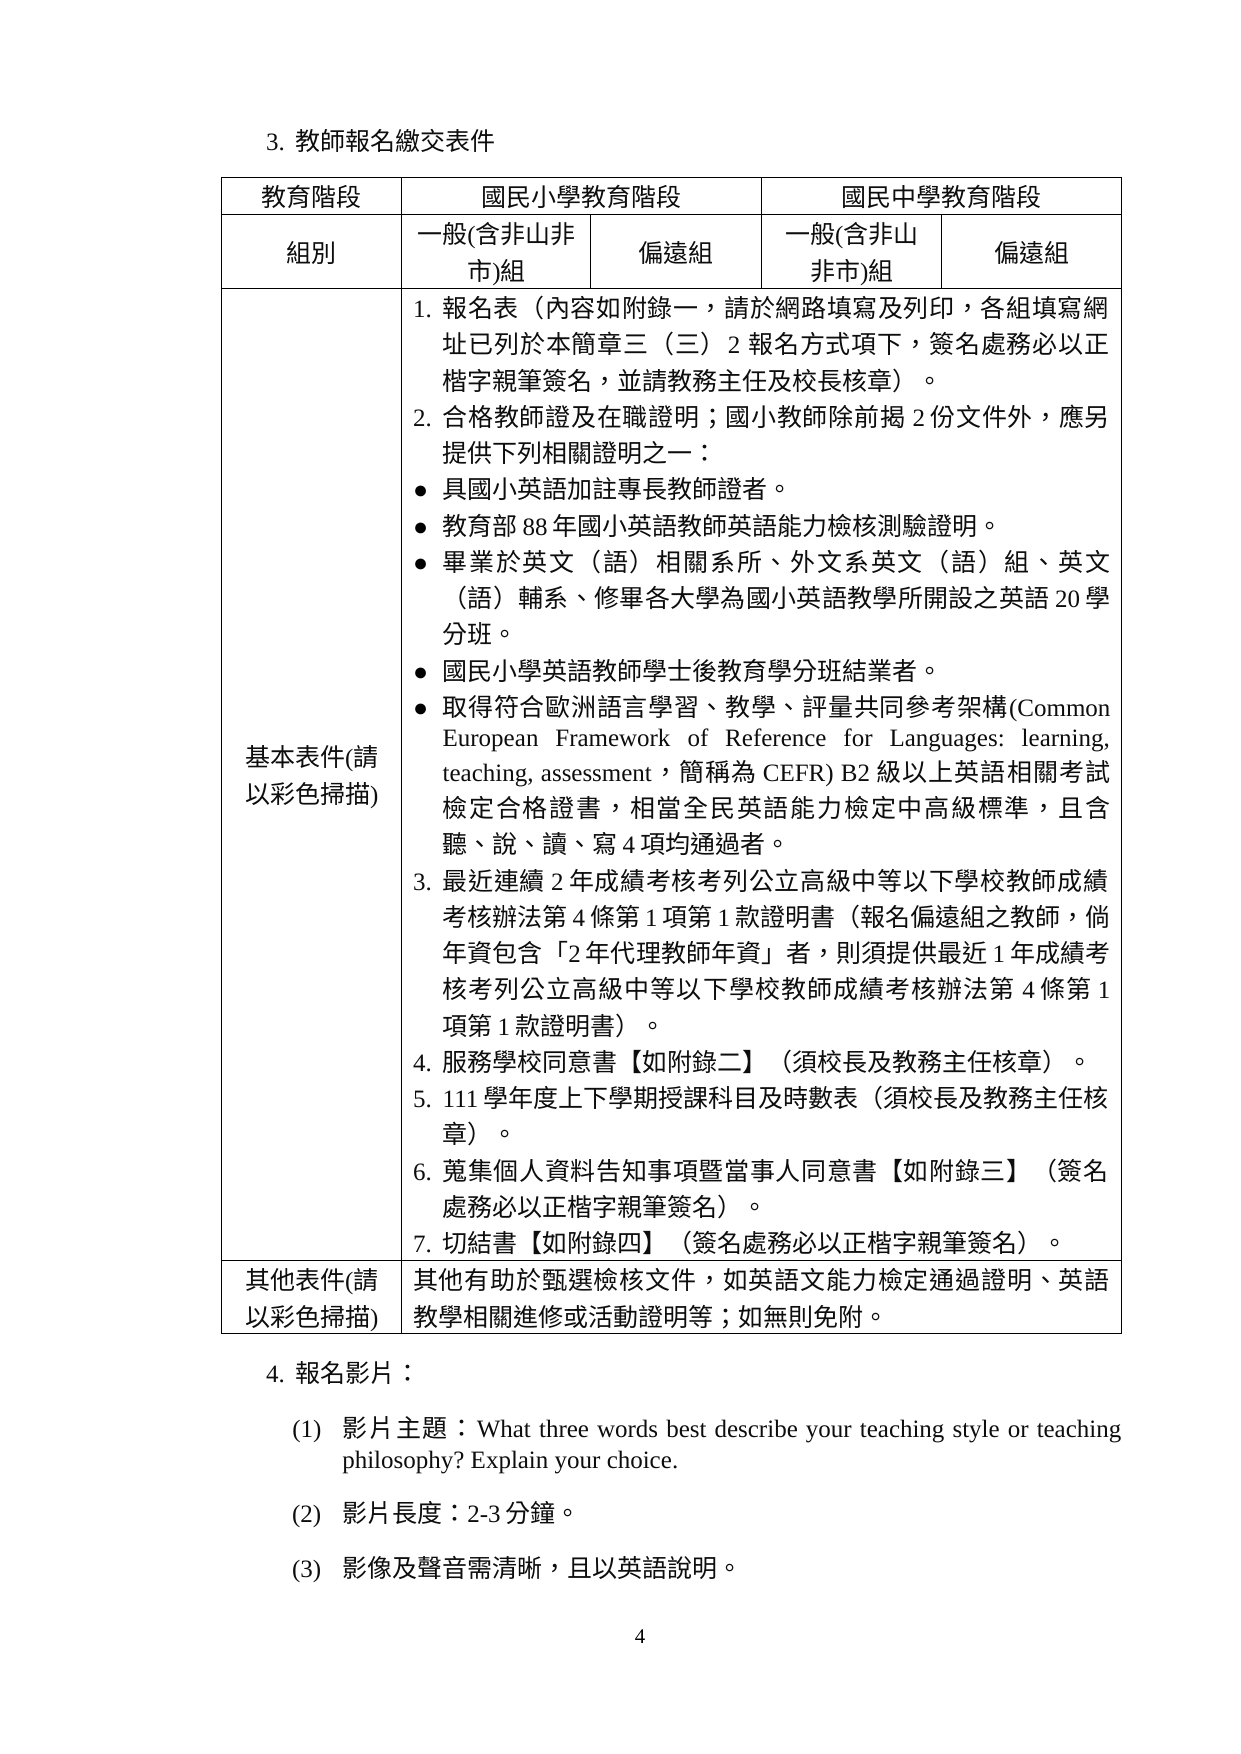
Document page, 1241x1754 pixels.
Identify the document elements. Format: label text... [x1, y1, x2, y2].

table_header 國民中學教育階段 [762, 178, 1121, 214]
list 影片主題：What three words best describe your teaching style or teaching philosophy? Explain your choice. [292, 1409, 1122, 1474]
table_cell 基本表件(請以彩色掃描) [222, 289, 401, 1260]
table_cell 其他表件(請以彩色掃描) [222, 1261, 401, 1333]
list 影像及聲音需清晰，且以英語說明。 [292, 1548, 1122, 1585]
list 影片長度：2-3分鐘。 [292, 1493, 1122, 1529]
table_cell 一般(含非山非市)組 [402, 215, 590, 287]
table_cell 組別 [222, 215, 401, 287]
table_cell 報名表（內容如附錄一，請於網路填寫及列印，各組填寫網址已列於本簡章三（三）2 報名方式項下，簽名處務必以正楷字親筆簽名，並請教務主任及校長核章）。 合格教師證及在職證明；國小教師除前揭2份文件外，應另提供下列相關證明之一： 具國小英語加註專長教師證者。 教育部88年國小英語教師英語能力檢核測驗證明。 畢業於英文（語）相關系所、外文系英文（語）組、英文（語）輔系、修畢各大學為國小英語教學所開設之英語20學分班。 國民小學英語教師學士後教育學分班結業者。 取得符合歐洲語言學習、教學、評量共同參考架構(Common European Framework of Reference for Languages: learning, teaching, assessment，簡稱為CEFR) B2級以上英語相關考試檢定合格證書，相當全民英語能力檢定中高級標準，且含聽、說、讀、寫4項均通過者。 最近連續2年成績考核考列公立高級中等以下學校教師成績考核辦法第4條第1項第1款證明書（報名偏遠組之教師，倘年資包含「2年代理教師年資」者，則須提供最近1年成績考核考列公立高級中等以下學校教師成績考核辦法第4條第1項第1款證明書）。 服務學校同意書【如附錄二】（須校長及教務主任核章）。 111學年度上下學期授課科目及時數表（須校長及教務主任核章）。 蒐集個人資料告知事項暨當事人同意書【如附錄三】（簽名處務必以正楷字親筆簽名）。 切結書【如附錄四】（簽名處務必以正楷字親筆簽名）。 [402, 289, 1121, 1260]
table_cell 一般(含非山非市)組 [762, 215, 941, 287]
list 報名影片： [266, 1353, 1122, 1390]
table_cell 偏遠組 [591, 215, 761, 287]
table_cell 其他有助於甄選檢核文件，如英語文能力檢定通過證明、英語教學相關進修或活動證明等；如無則免附。 [402, 1261, 1121, 1333]
table_header 國民小學教育階段 [402, 178, 761, 214]
table_header 教育階段 [222, 178, 401, 214]
table_cell 偏遠組 [942, 215, 1121, 287]
list 教師報名繳交表件 [266, 121, 1122, 157]
